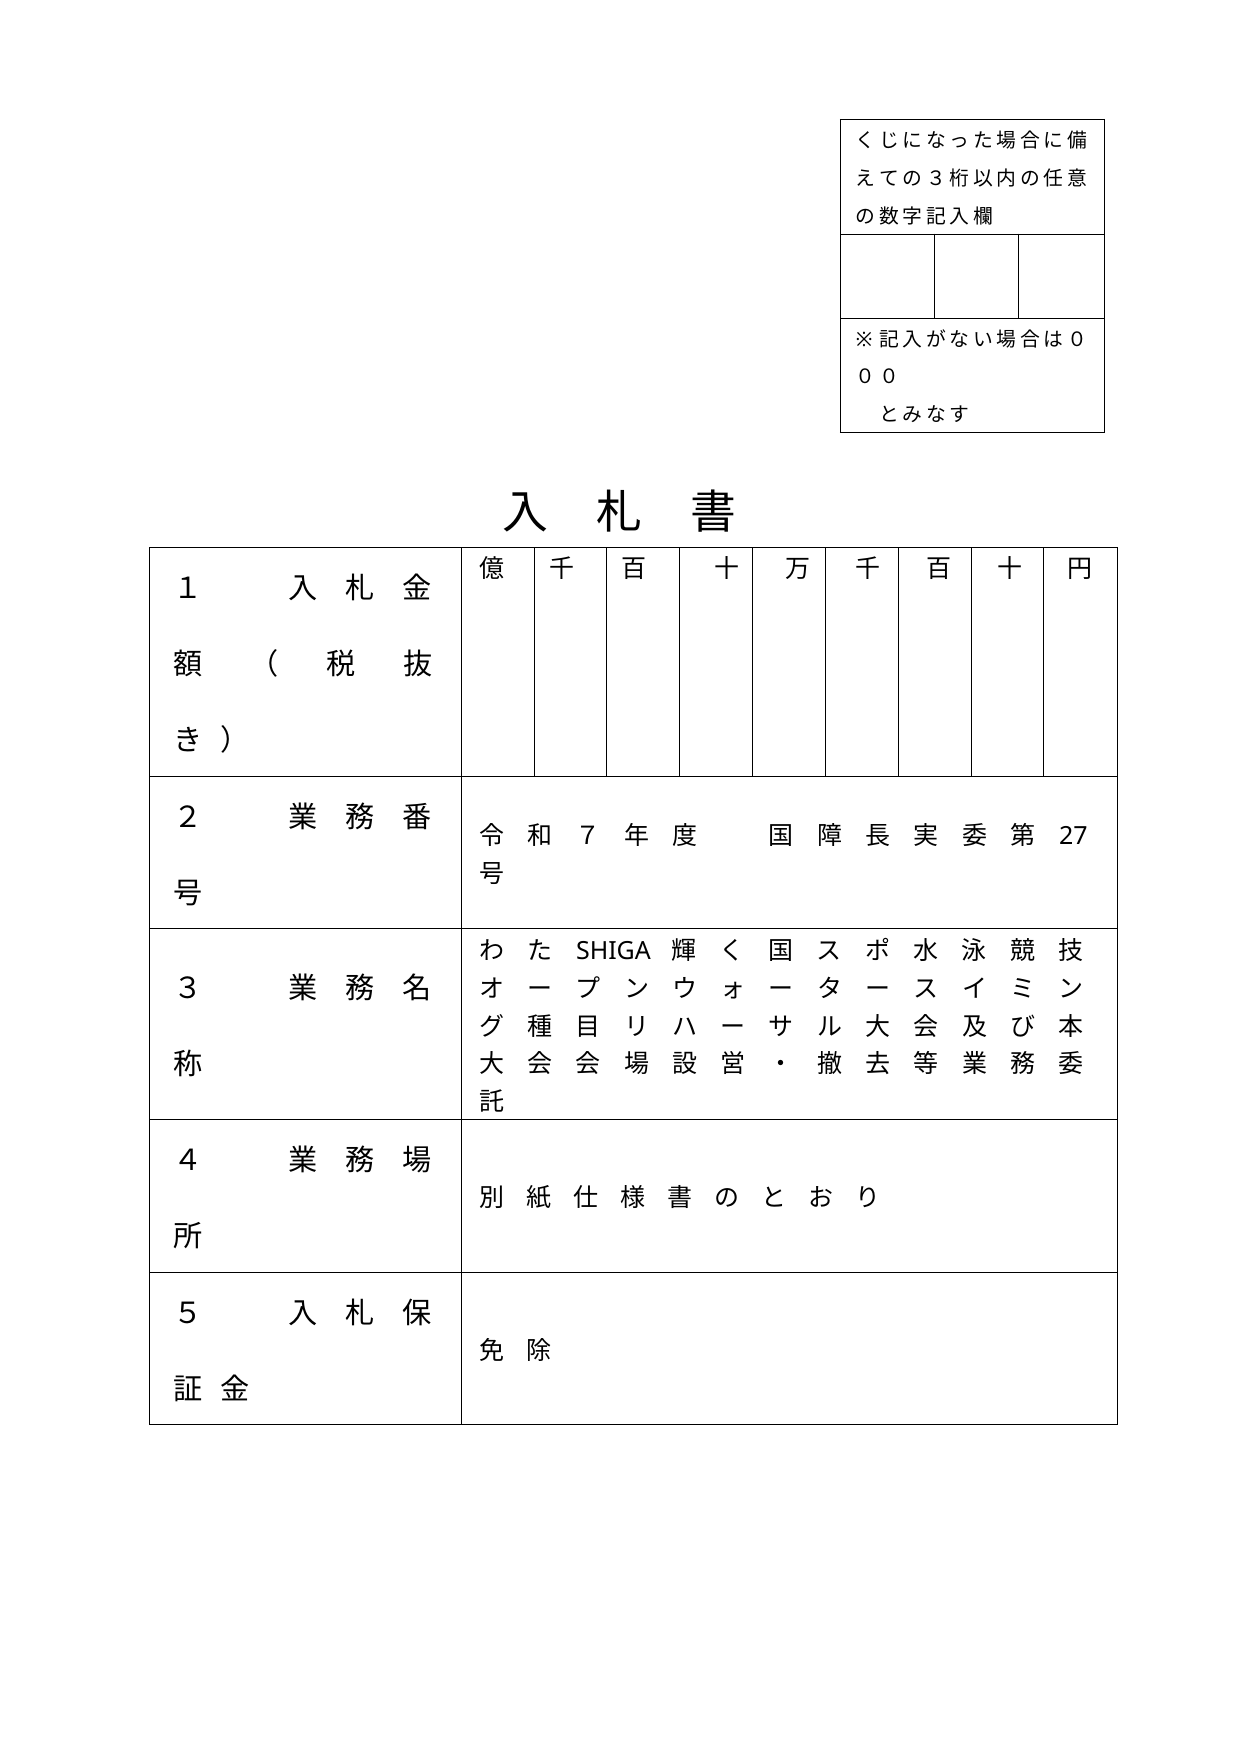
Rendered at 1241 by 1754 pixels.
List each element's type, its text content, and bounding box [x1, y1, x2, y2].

table_cell ２ 業務番号 [150, 777, 461, 928]
table_header １ 入札金額（税抜き） [150, 548, 461, 776]
table_cell ４ 業務場所 [150, 1120, 461, 1272]
table_header くじになった場合に備えての３桁以内の任意の数字記入欄 [841, 120, 1104, 233]
table_header 百 [607, 548, 679, 776]
table_cell [1019, 235, 1104, 317]
table_header 円 [1044, 548, 1117, 776]
table_header 十 [680, 548, 752, 776]
table_cell ５ 入札保証金 [150, 1273, 461, 1424]
table_header 千 [535, 548, 606, 776]
table_header 億 [462, 548, 534, 776]
table_header 百 [899, 548, 971, 776]
table_header 十 [972, 548, 1043, 776]
table_cell 免除 [462, 1273, 1117, 1424]
table_cell ※記入がない場合は０００ とみなす [841, 319, 1104, 432]
table_cell 令和７年度 国障長実委第27号 [462, 777, 1117, 928]
table_cell 別紙仕様書のとおり [462, 1120, 1117, 1272]
table_cell ３ 業務名称 [150, 929, 461, 1119]
table_cell わたSHIGA輝く国スポ水泳競技オープンウォータースイミング種目リハーサル大会及び本大会会場設営・撤去等業務委託 [462, 929, 1117, 1119]
table_cell [841, 235, 934, 317]
table_cell [935, 235, 1018, 317]
text 入 札 書 [149, 471, 1091, 547]
table_header 万 [753, 548, 825, 776]
table_header 千 [826, 548, 898, 776]
